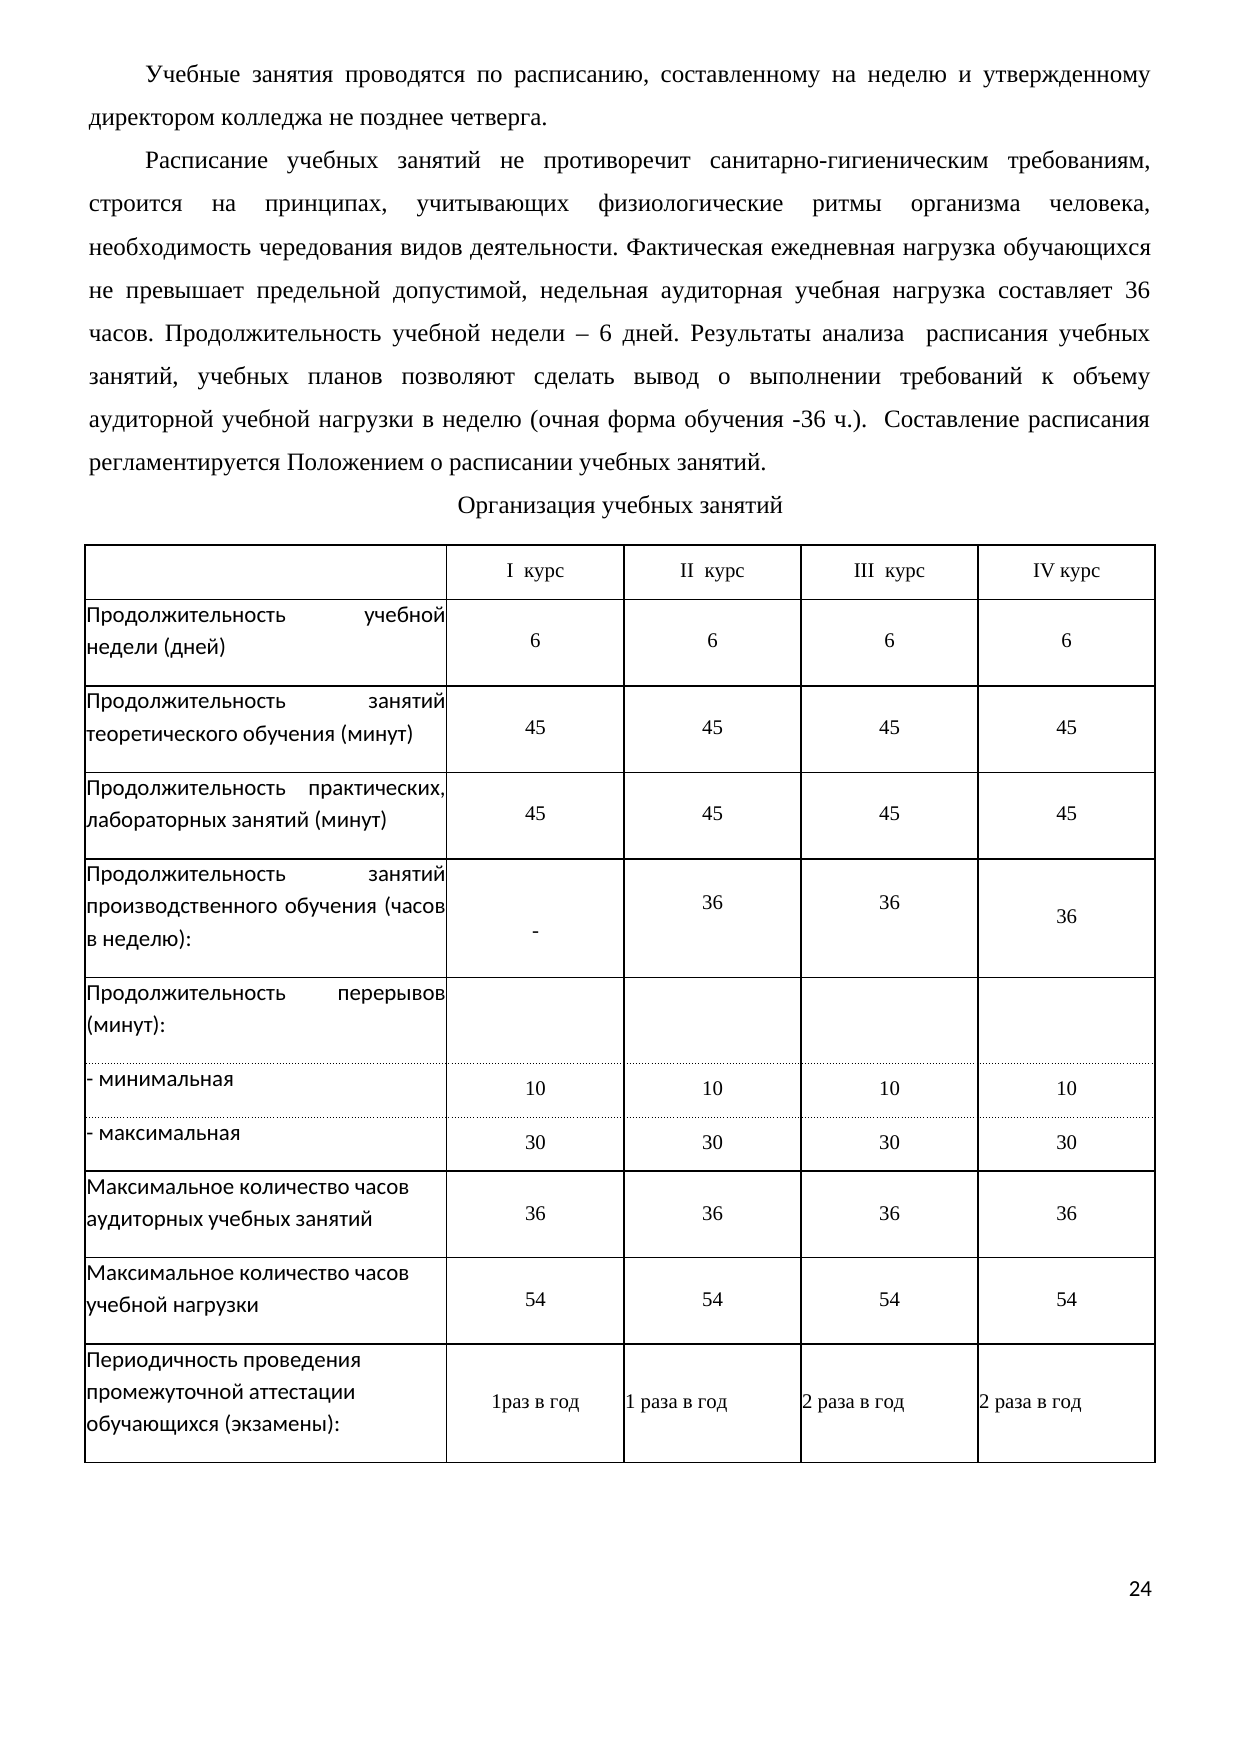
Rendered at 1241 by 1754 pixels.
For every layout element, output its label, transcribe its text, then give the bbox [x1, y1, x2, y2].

table_header III курс [802, 546, 977, 598]
table_cell 1 раза в год [625, 1345, 800, 1462]
table_cell 10 [625, 1063, 800, 1117]
table_cell 36 [802, 860, 977, 976]
table_cell Продолжительность перерывов (минут): [86, 978, 446, 1063]
table_cell 30 [625, 1117, 800, 1170]
table_cell 45 [447, 687, 623, 771]
table_cell 30 [802, 1117, 977, 1170]
table_cell Максимальное количество часов аудиторных учебных занятий [86, 1172, 446, 1257]
table_cell - максимальная [86, 1117, 446, 1170]
table_cell 54 [625, 1258, 800, 1343]
table_cell 45 [979, 687, 1154, 771]
table_cell 30 [979, 1117, 1154, 1170]
table_cell 45 [447, 773, 623, 858]
table_cell Продолжительность практических, лабораторных занятий (минут) [86, 773, 446, 858]
table_cell 36 [625, 860, 800, 976]
table_cell 45 [625, 773, 800, 858]
table_cell [979, 978, 1154, 1063]
text Учебные занятия проводятся по расписанию, составленному на неделю и утвержденному директором колледжа не позднее четверга. [89, 59, 1152, 131]
table_cell Продолжительность учебной недели (дней) [86, 600, 446, 685]
text Организация учебных занятий [89, 490, 1152, 519]
table_cell 36 [447, 1172, 623, 1257]
table_cell [625, 978, 800, 1063]
table_cell 45 [802, 773, 977, 858]
table_cell 2 раза в год [802, 1345, 977, 1462]
table_cell 2 раза в год [979, 1345, 1154, 1462]
table_cell 6 [802, 600, 977, 685]
table_cell 10 [979, 1063, 1154, 1117]
table_cell Продолжительность занятий производственного обучения (часов в неделю): [86, 860, 446, 976]
table_cell 36 [979, 1172, 1154, 1257]
table_cell 54 [447, 1258, 623, 1343]
table_cell - [447, 860, 623, 976]
table_cell 30 [447, 1117, 623, 1170]
table_cell - минимальная [86, 1063, 446, 1117]
table_cell 6 [447, 600, 623, 685]
table_cell Продолжительность занятий теоретического обучения (минут) [86, 687, 446, 771]
table_cell 10 [447, 1063, 623, 1117]
table_cell 45 [802, 687, 977, 771]
table_cell 36 [979, 860, 1154, 976]
table_cell 36 [625, 1172, 800, 1257]
table_cell Периодичность проведения промежуточной аттестации обучающихся (экзамены): [86, 1345, 446, 1462]
table_cell 45 [979, 773, 1154, 858]
table_cell [447, 978, 623, 1063]
table_cell 1раз в год [447, 1345, 623, 1462]
table_cell 54 [802, 1258, 977, 1343]
text Расписание учебных занятий не противоречит санитарно-гигиеническим требованиям, строится на принципах, учитывающих физиологические ритмы организма человека, необходимость чередования видов деятельности. Фактическая ежедневная нагрузка обучающихся не превышает предельной допустимой, недельная аудиторная учебная нагрузка составляет 36 часов. Продолжительность учебной недели – 6 дней. Результаты анализа расписания учебных занятий, учебных планов позволяют сделать вывод о выполнении требований к объему аудиторной учебной нагрузки в неделю (очная форма обучения -36 ч.). Составление расписания регламентируется Положением о расписании учебных занятий. [89, 145, 1152, 476]
table_cell Максимальное количество часов учебной нагрузки [86, 1258, 446, 1343]
table_header [86, 546, 446, 598]
table_header IV курс [979, 546, 1154, 598]
table_cell 6 [625, 600, 800, 685]
table_cell 6 [979, 600, 1154, 685]
table_header II курс [625, 546, 800, 598]
table_header I курс [447, 546, 623, 598]
table_cell [802, 978, 977, 1063]
table_cell 45 [625, 687, 800, 771]
table_cell 54 [979, 1258, 1154, 1343]
table_cell 36 [802, 1172, 977, 1257]
table_cell 10 [802, 1063, 977, 1117]
